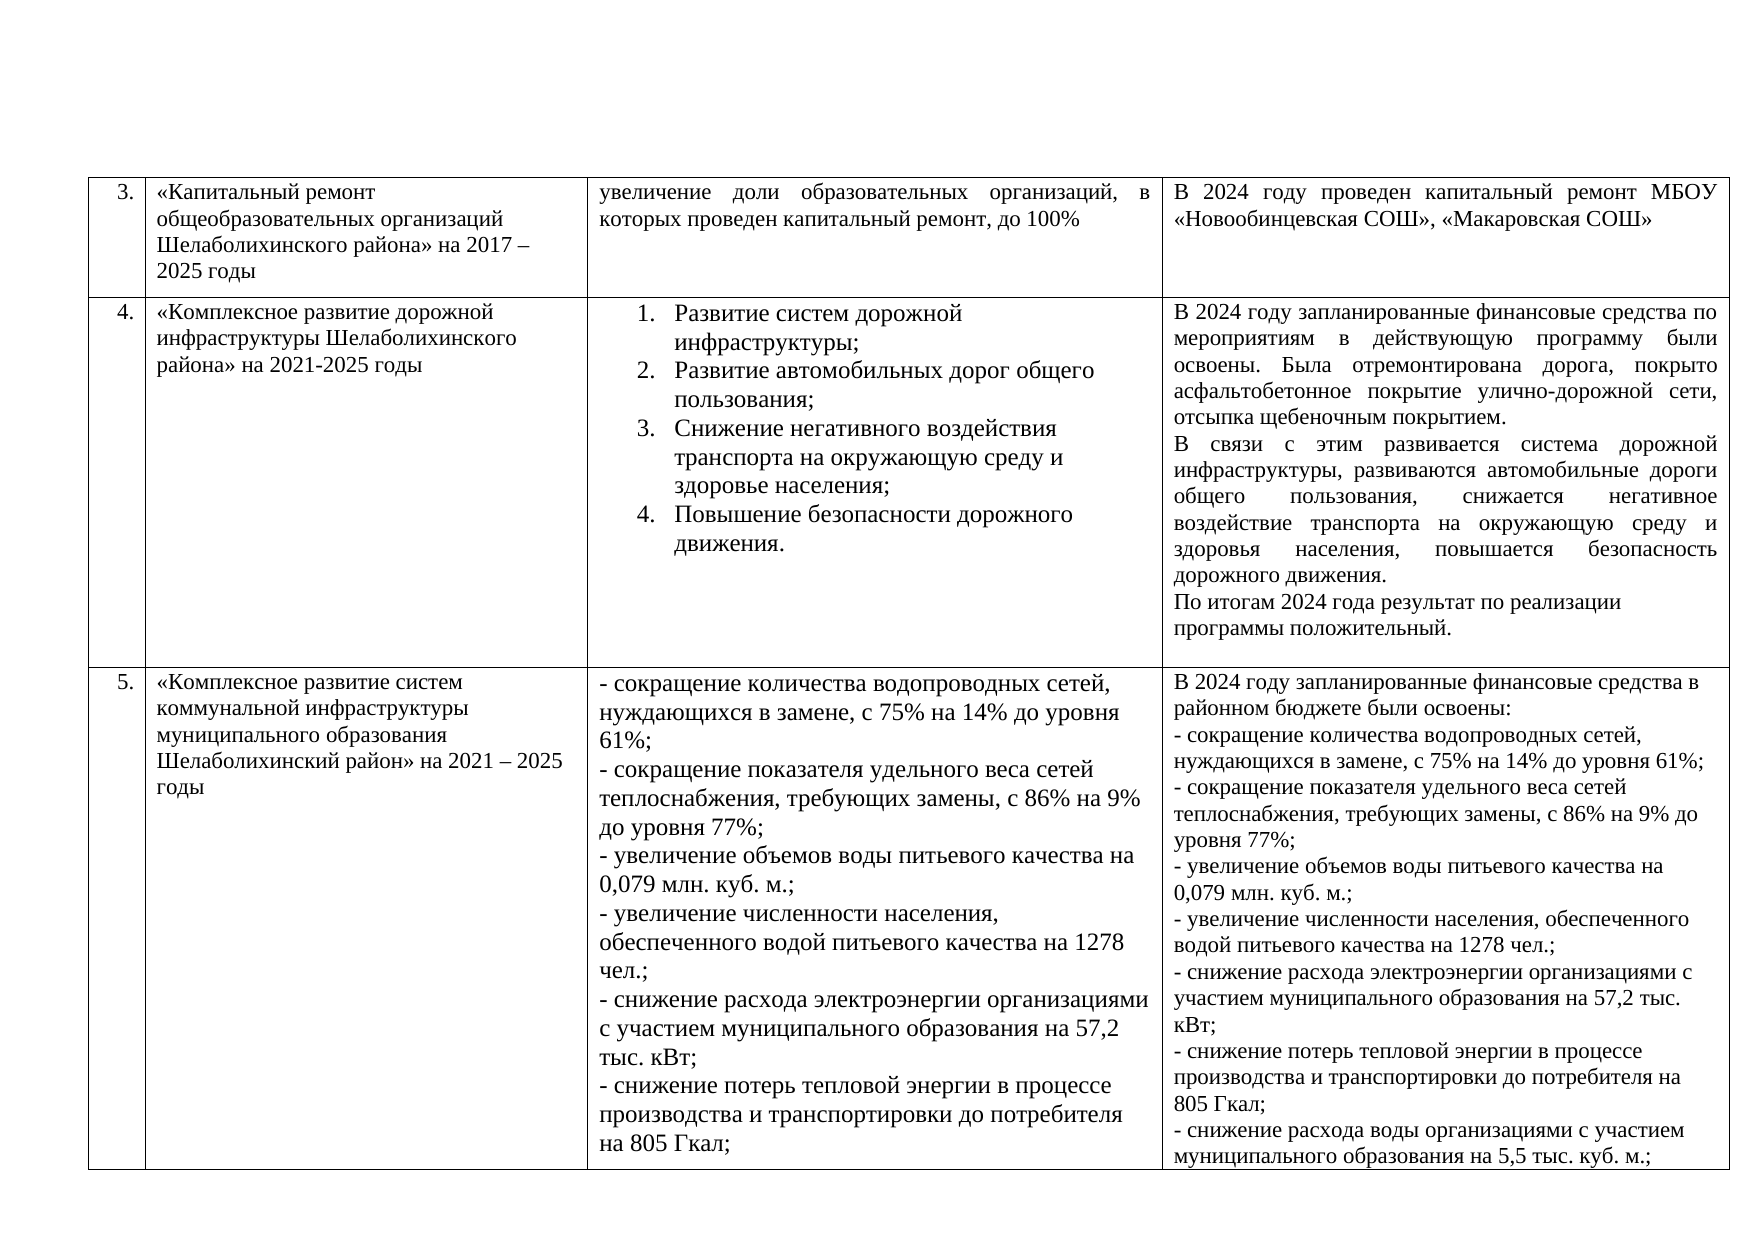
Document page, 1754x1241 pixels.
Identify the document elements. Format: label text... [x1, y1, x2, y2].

table_cell 3. [89, 178, 145, 297]
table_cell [588, 668, 1162, 1169]
table_cell Развитие систем дорожной инфраструктуры; Развитие автомобильных дорог общего пользования; Снижение негативного воздействия транспорта на окружающую среду и здоровье населения; Повышение безопасности дорожного движения. [588, 298, 1162, 667]
table_cell В 2024 году запланированные финансовые средства по мероприятиям в действующую программу были освоены. Была отремонтирована дорога, покрыто асфальтобетонное покрытие улично-дорожной сети, отсыпка щебеночным покрытием. В связи с этим развивается система дорожной инфраструктуры, развиваются автомобильные дороги общего пользования, снижается негативное воздействие транспорта на окружающую среду и здоровья населения, повышается безопасность дорожного движения. По итогам 2024 года результат по реализации программы положительный. [1163, 298, 1729, 667]
table_cell 5. [89, 668, 145, 1169]
table_cell «Комплексное развитие дорожной инфраструктуры Шелаболихинского района» на 2021-2025 годы [146, 298, 587, 667]
table_cell 4. [89, 298, 145, 667]
table_cell В 2024 году проведен капитальный ремонт МБОУ «Новообинцевская СОШ», «Макаровская СОШ» [1163, 178, 1729, 297]
table_cell увеличение доли образовательных организаций, в которых проведен капитальный ремонт, до 100% [588, 178, 1162, 297]
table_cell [1163, 668, 1729, 1169]
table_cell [146, 668, 587, 1169]
table_cell «Капитальный ремонт общеобразовательных организаций Шелаболихинского района» на 2017 – 2025 годы [146, 178, 587, 297]
